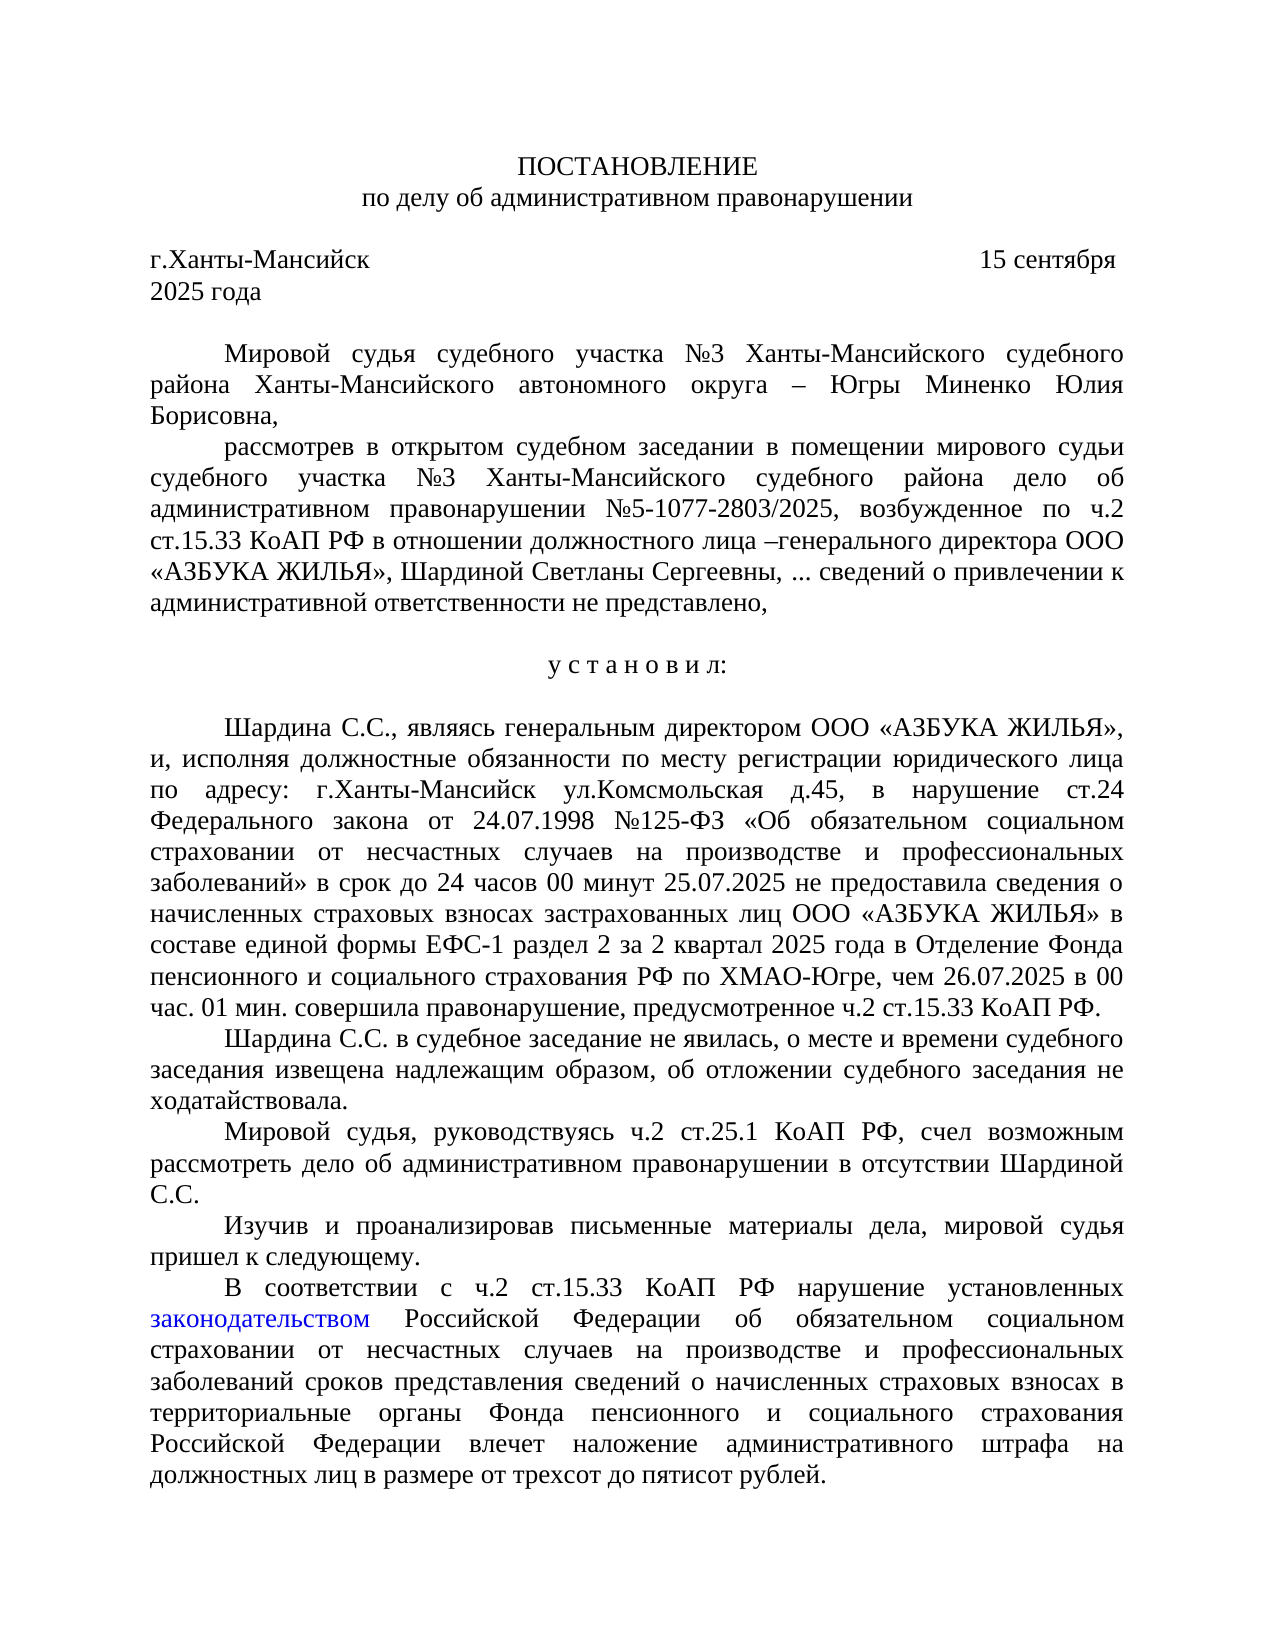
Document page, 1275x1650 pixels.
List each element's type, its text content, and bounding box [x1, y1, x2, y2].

text Шардина С.С. в судебное заседание не явилась, о месте и времени судебного заседания извещена надлежащим образом, об отложении судебного заседания не ходатайствовала. [150, 1022, 1125, 1116]
text В соответствии с ч.2 ст.15.33 КоАП РФ нарушение установленных законодательством Российской Федерации об обязательном социальном страховании от несчастных случаев на производстве и профессиональных заболеваний сроков представления сведений о начисленных страховых взносах в территориальные органы Фонда пенсионного и социального страхования Российской Федерации влечет наложение административного штрафа на должностных лиц в размере от трехсот до пятисот рублей. [150, 1271, 1125, 1489]
text Мировой судья судебного участка №3 Ханты-Мансийского судебного района Ханты-Мансийского автономного округа – Югры Миненко Юлия Борисовна, [150, 337, 1125, 430]
text Изучив и проанализировав письменные материалы дела, мировой судья пришел к следующему. [150, 1209, 1125, 1271]
text по делу об административном правонарушении [150, 181, 1125, 212]
text Шардина С.С., являясь генеральным директором ООО «АЗБУКА ЖИЛЬЯ», и, исполняя должностные обязанности по месту регистрации юридического лица по адресу: г.Ханты-Мансийск ул.Комсмольская д.45, в нарушение ст.24 Федерального закона от 24.07.1998 №125-ФЗ «Об обязательном социальном страховании от несчастных случаев на производстве и профессиональных заболеваний» в срок до 24 часов 00 минут 25.07.2025 не предоставила сведения о начисленных страховых взносах застрахованных лиц ООО «АЗБУКА ЖИЛЬЯ» в составе единой формы ЕФС-1 раздел 2 за 2 квартал 2025 года в Отделение Фонда пенсионного и социального страхования РФ по ХМАО-Югре, чем 26.07.2025 в 00 час. 01 мин. совершила правонарушение, предусмотренное ч.2 ст.15.33 КоАП РФ. [150, 711, 1125, 1022]
text у с т а н о в и л: [150, 648, 1125, 679]
text г.Ханты-Мансийск 15 сентября 2025 года [150, 243, 1125, 306]
text рассмотрев в открытом судебном заседании в помещении мирового судьи судебного участка №3 Ханты-Мансийского судебного района дело об административном правонарушении №5-1077-2803/2025, возбужденное по ч.2 ст.15.33 КоАП РФ в отношении должностного лица –генерального директора ООО «АЗБУКА ЖИЛЬЯ», Шардиной Светланы Сергеевны, ... сведений о привлечении к административной ответственности не представлено, [150, 430, 1125, 617]
text Мировой судья, руководствуясь ч.2 ст.25.1 КоАП РФ, счел возможным рассмотреть дело об административном правонарушении в отсутствии Шардиной С.С. [150, 1116, 1125, 1209]
text ПОСТАНОВЛЕНИЕ [150, 150, 1125, 181]
